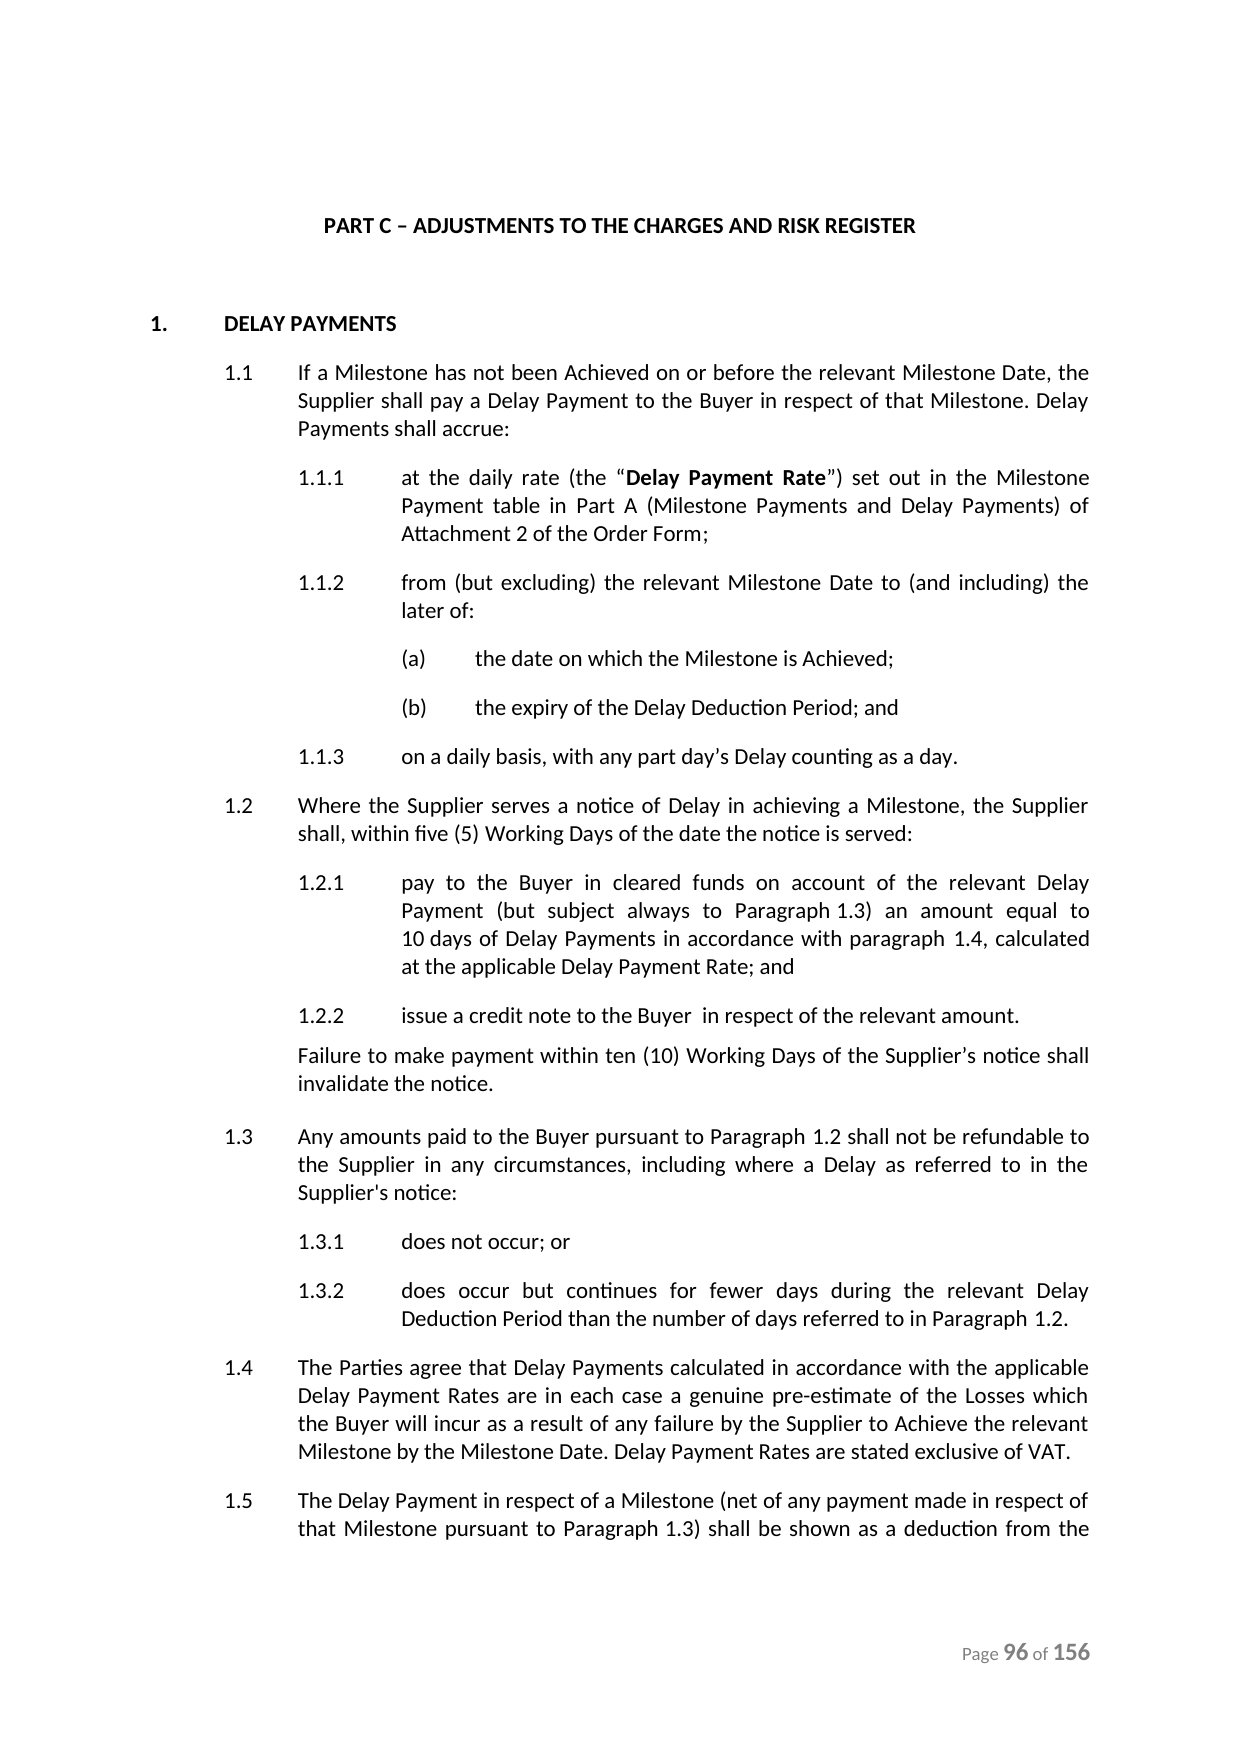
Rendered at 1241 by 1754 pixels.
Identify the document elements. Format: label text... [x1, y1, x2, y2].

text Failure to make payment within ten (10) Working Days of the Supplier’s notice shall invalidate the notice. [298, 1041, 1090, 1097]
list at the daily rate (the “Delay Payment Rate”) set out in the Milestone Payment table in Part A (Milestone Payments and Delay Payments) of Attachment 2 of the Order Form; [298, 463, 1090, 547]
list the date on which the Milestone is Achieved; [401, 644, 1090, 673]
list does not occur; or [298, 1227, 1090, 1255]
list from (but excluding) the relevant Milestone Date to (and including) the later of: [298, 568, 1090, 624]
list If a Milestone has not been Achieved on or before the relevant Milestone Date, the Supplier shall pay a Delay Payment to the Buyer in respect of that Milestone. Delay Payments shall accrue: [224, 358, 1090, 442]
list pay to the Buyer in cleared funds on account of the relevant Delay Payment (but subject always to Paragraph 1.3) an amount equal to 10 days of Delay Payments in accordance with paragraph 1.4, calculated at the applicable Delay Payment Rate; and [298, 868, 1090, 980]
list Any amounts paid to the Buyer pursuant to Paragraph 1.2 shall not be refundable to the Supplier in any circumstances, including where a Delay as referred to in the Supplier's notice: [224, 1122, 1090, 1207]
list The Parties agree that Delay Payments calculated in accordance with the applicable Delay Payment Rates are in each case a genuine pre-estimate of the Losses which the Buyer will incur as a result of any failure by the Supplier to Achieve the relevant Milestone by the Milestone Date. Delay Payment Rates are stated exclusive of VAT. [224, 1353, 1090, 1465]
list issue a credit note to the Buyer in respect of the relevant amount. [298, 1001, 1090, 1029]
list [224, 1486, 1090, 1542]
list on a daily basis, with any part day’s Delay counting as a day. [298, 742, 1090, 770]
list does occur but continues for fewer days during the relevant Delay Deduction Period than the number of days referred to in Paragraph 1.2. [298, 1276, 1090, 1332]
list the expiry of the Delay Deduction Period; and [401, 693, 1090, 721]
text PART C – ADJUSTMENTS TO THE CHARGES AND RISK REGISTER [150, 211, 1090, 239]
list Where the Supplier serves a notice of Delay in achieving a Milestone, the Supplier shall, within five (5) Working Days of the date the notice is served: [224, 791, 1090, 847]
list DELAY PAYMENTS [150, 309, 1090, 337]
